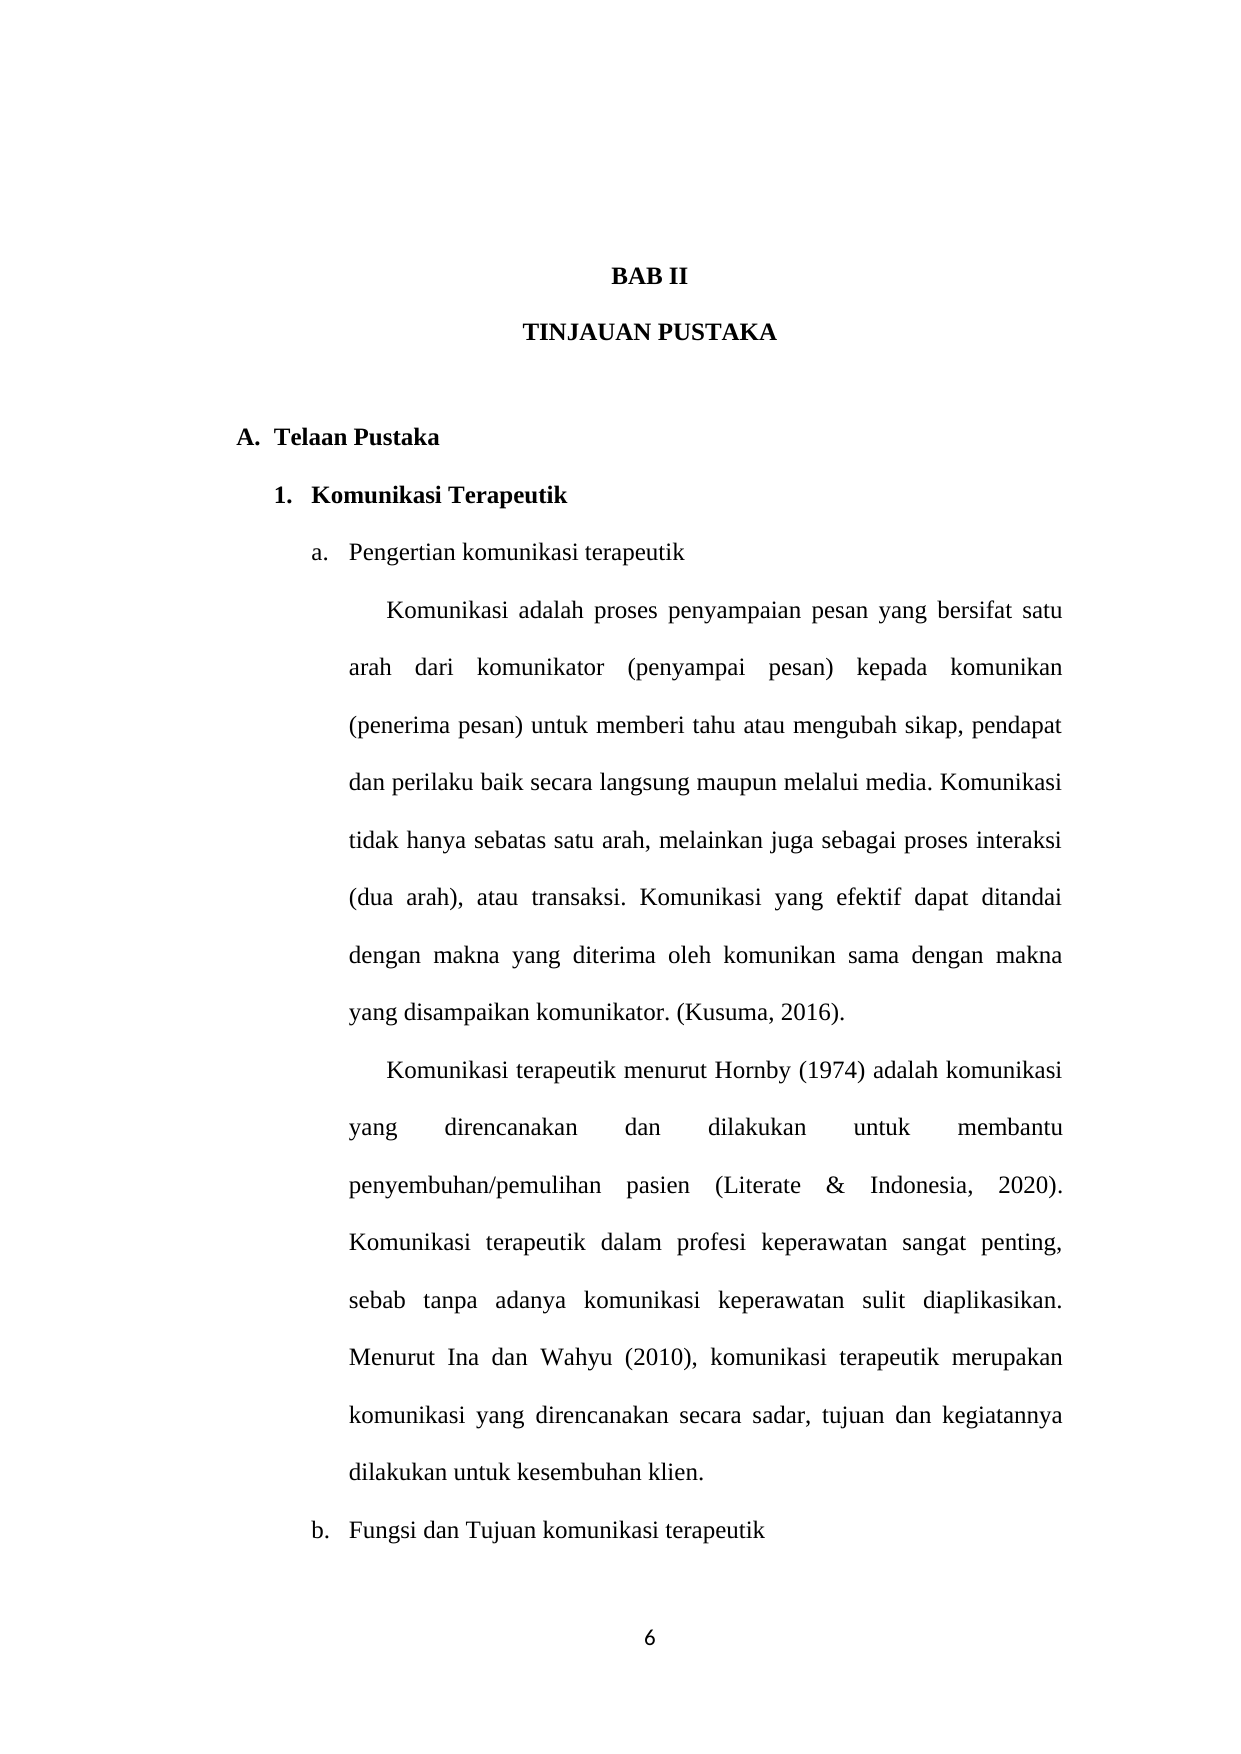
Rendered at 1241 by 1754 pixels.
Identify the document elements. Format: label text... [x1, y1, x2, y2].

text Komunikasi adalah proses penyampaian pesan yang bersifat satu arah dari komunikator (penyampai pesan) kepada komunikan (penerima pesan) untuk memberi tahu atau mengubah sikap, pendapat dan perilaku baik secara langsung maupun melalui media. Komunikasi tidak hanya sebatas satu arah, melainkan juga sebagai proses interaksi (dua arah), atau transaksi. Komunikasi yang efektif dapat ditandai dengan makna yang diterima oleh komunikan sama dengan makna yang disampaikan komunikator. (Kusuma, 2016). [349, 595, 1063, 1026]
text BAB II [236, 261, 1063, 290]
list Pengertian komunikasi terapeutik [311, 537, 1063, 566]
text Komunikasi terapeutik menurut Hornby (1974) adalah komunikasi yang direncanakan dan dilakukan untuk membantu penyembuhan/pemulihan pasien (Literate & Indonesia, 2020). Komunikasi terapeutik dalam profesi keperawatan sangat penting, sebab tanpa adanya komunikasi keperawatan sulit diaplikasikan. Menurut Ina dan Wahyu (2010), komunikasi terapeutik merupakan komunikasi yang direncanakan secara sadar, tujuan dan kegiatannya dilakukan untuk kesembuhan klien. [349, 1055, 1063, 1486]
list Fungsi dan Tujuan komunikasi terapeutik [311, 1515, 1063, 1544]
list Telaan Pustaka [236, 422, 1063, 451]
list Komunikasi Terapeutik [274, 480, 1063, 509]
text TINJAUAN PUSTAKA [236, 317, 1063, 346]
